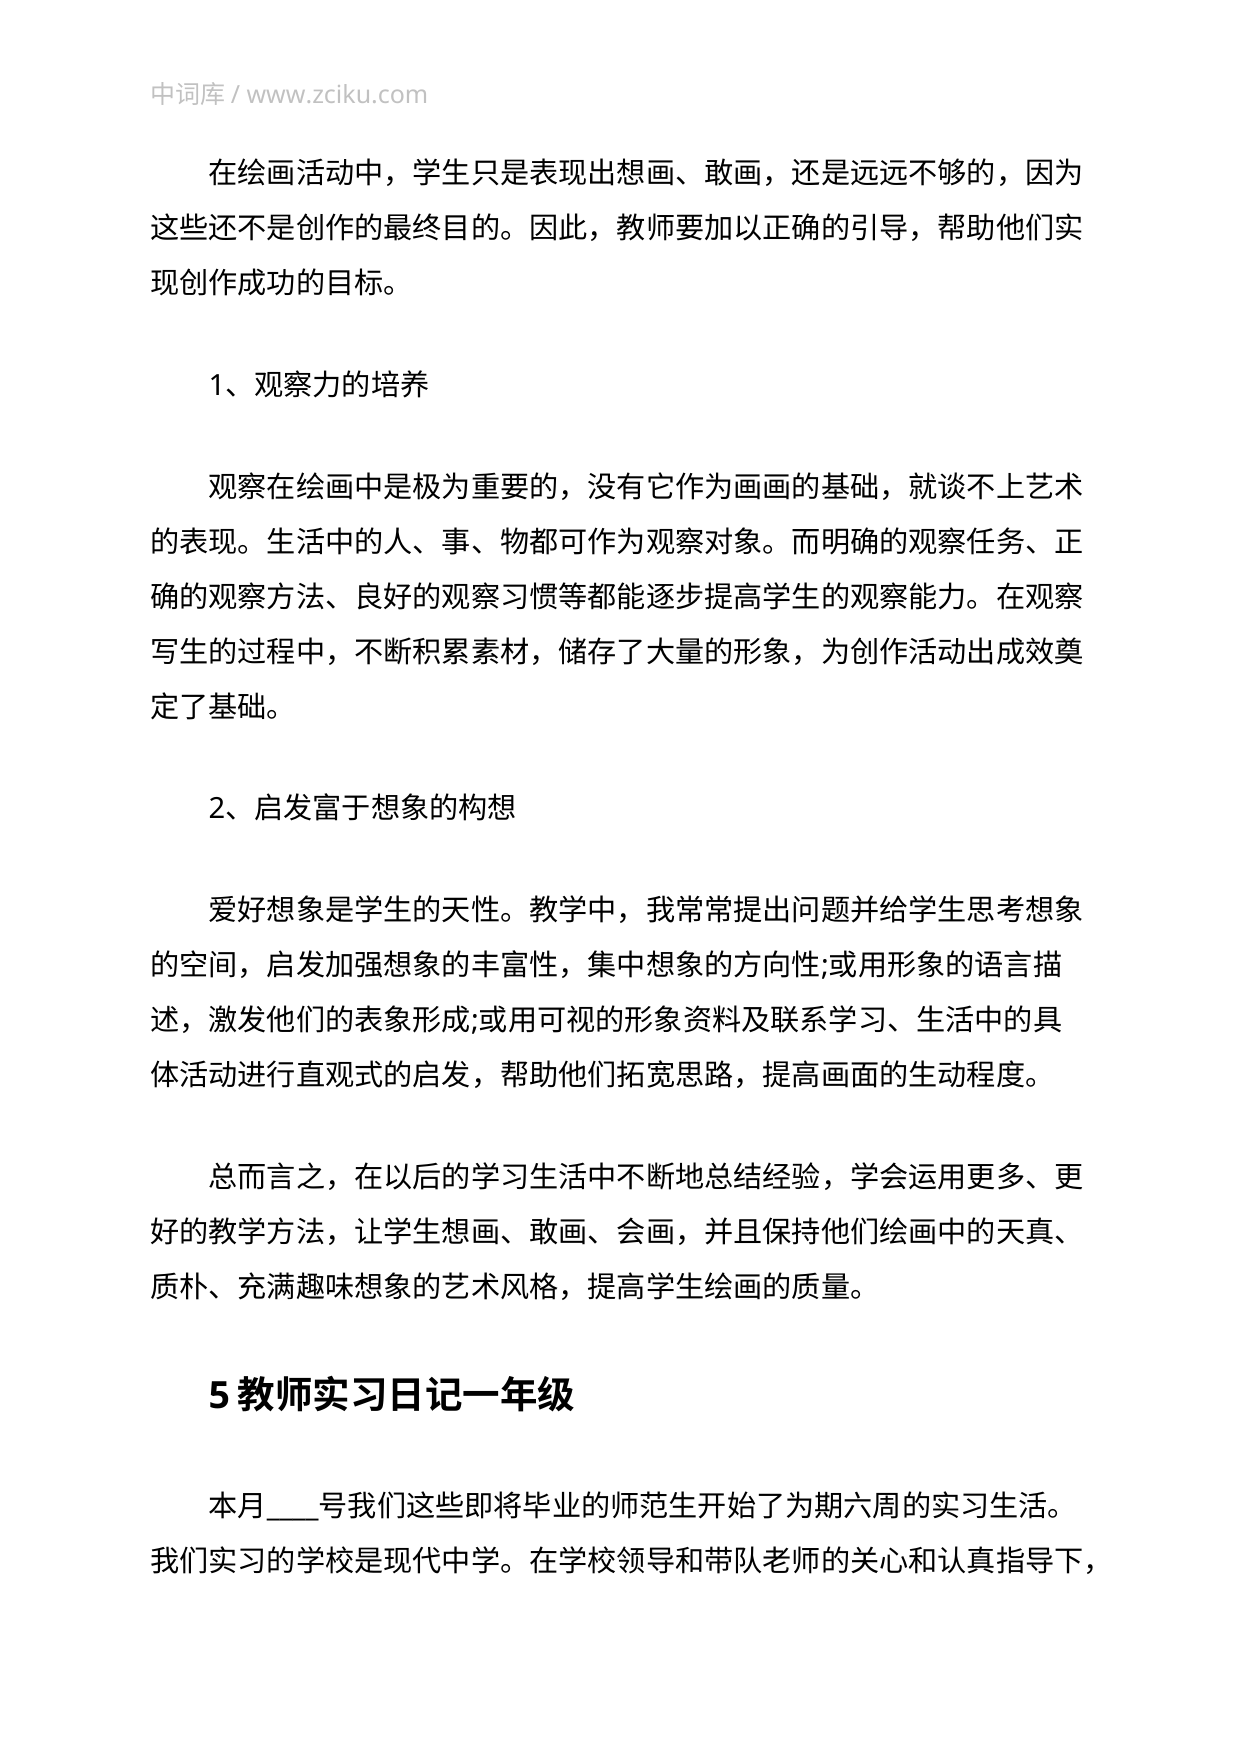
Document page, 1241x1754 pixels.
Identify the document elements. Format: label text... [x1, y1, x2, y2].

text 观察在绘画中是极为重要的，没有它作为画画的基础，就谈不上艺术的表现。生活中的人、事、物都可作为观察对象。而明确的观察任务、正确的观察方法、良好的观察习惯等都能逐步提高学生的观察能力。在观察写生的过程中，不断积累素材，储存了大量的形象，为创作活动出成效奠定了基础。 [150, 463, 1090, 725]
text 1、观察力的培养 [150, 362, 1090, 404]
text 2、启发富于想象的构想 [150, 785, 1090, 827]
text 在绘画活动中，学生只是表现出想画、敢画，还是远远不够的，因为这些还不是创作的最终目的。因此，教师要加以正确的引导，帮助他们实现创作成功的目标。 [150, 150, 1090, 302]
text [150, 1483, 1090, 1580]
text 5教师实习日记一年级 [150, 1365, 1090, 1419]
text 爱好想象是学生的天性。教学中，我常常提出问题并给学生思考想象的空间，启发加强想象的丰富性，集中想象的方向性;或用形象的语言描述，激发他们的表象形成;或用可视的形象资料及联系学习、生活中的具体活动进行直观式的启发，帮助他们拓宽思路，提高画面的生动程度。 [150, 887, 1090, 1094]
text 总而言之，在以后的学习生活中不断地总结经验，学会运用更多、更好的教学方法，让学生想画、敢画、会画，并且保持他们绘画中的天真、质朴、充满趣味想象的艺术风格，提高学生绘画的质量。 [150, 1153, 1090, 1306]
